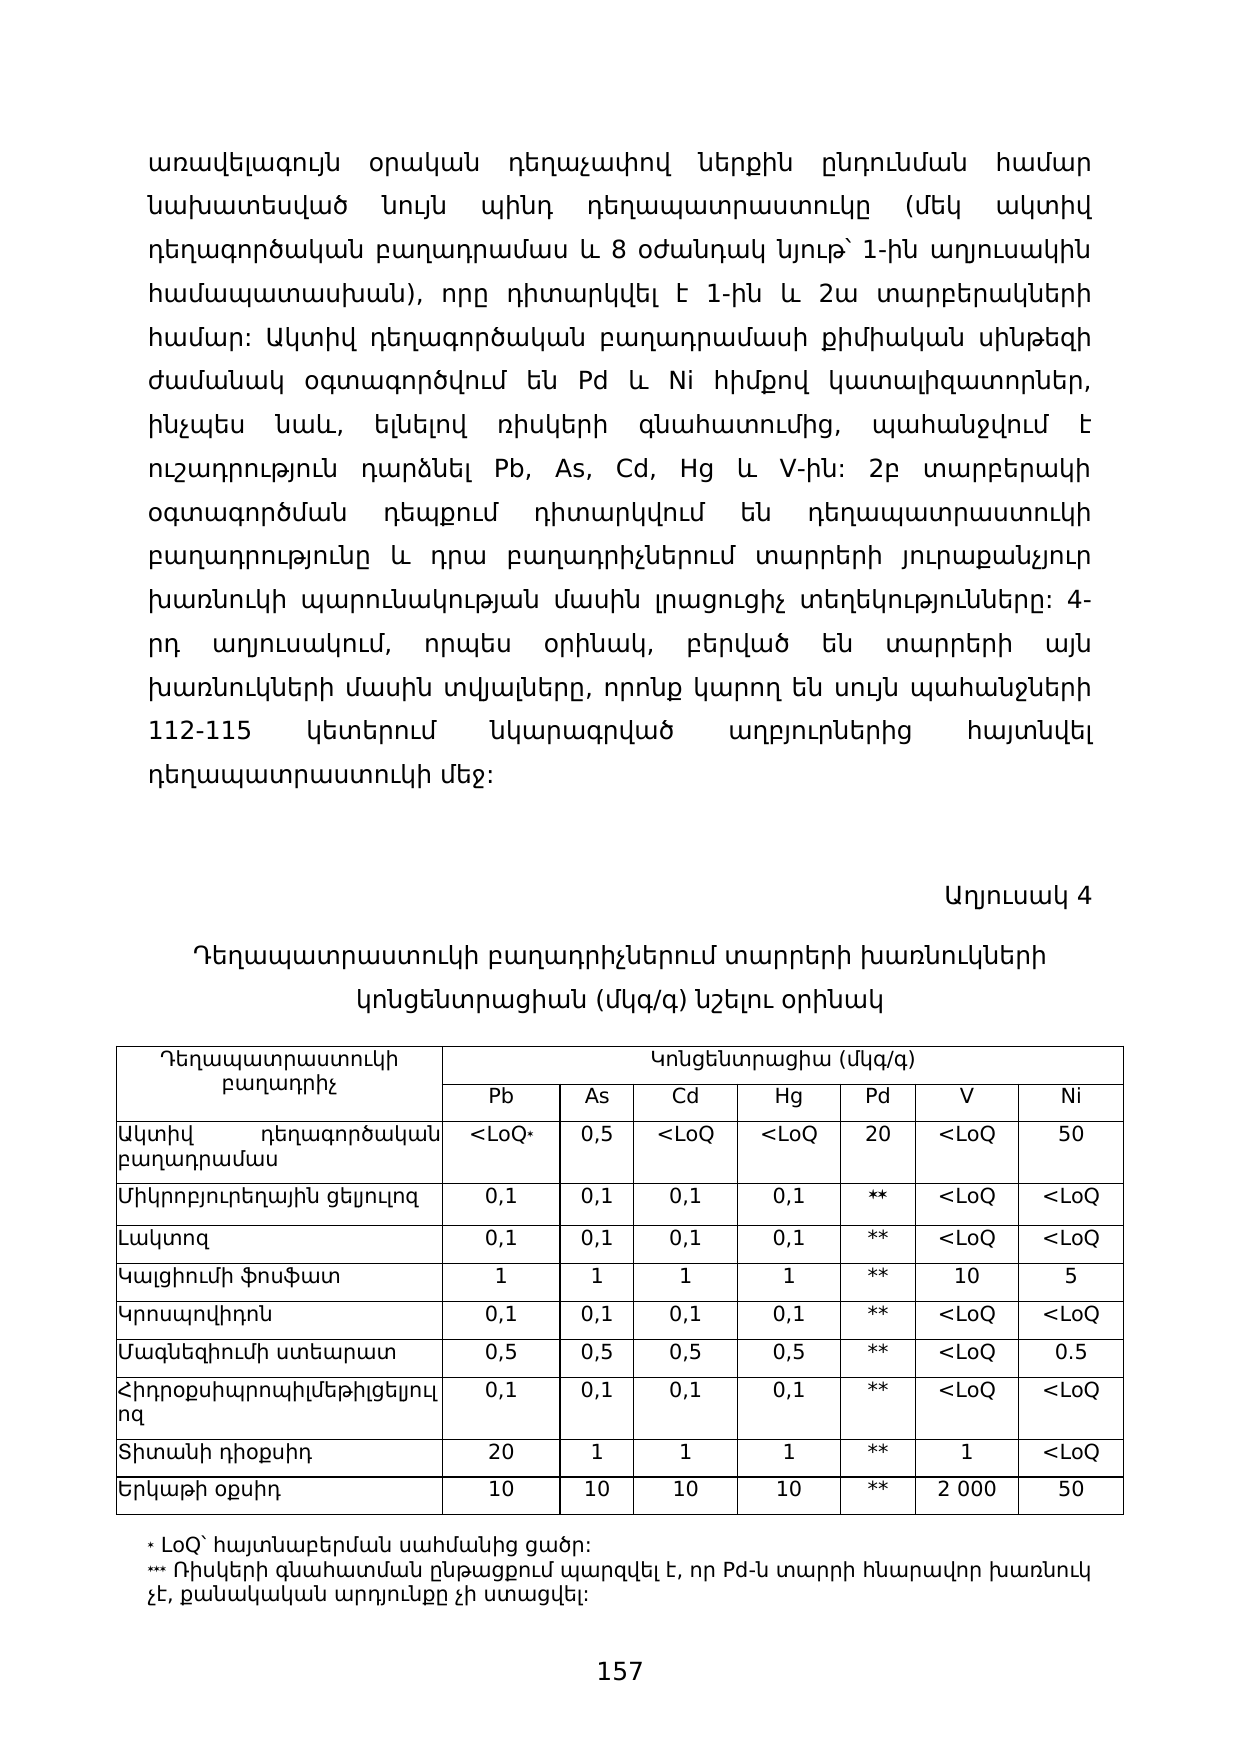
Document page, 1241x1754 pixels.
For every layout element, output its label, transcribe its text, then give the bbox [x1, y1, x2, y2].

table_cell 0,1 [738, 1226, 840, 1263]
table_cell <LoQ [1019, 1302, 1123, 1339]
table_cell 0,1 [561, 1302, 633, 1339]
table_cell Pd [841, 1085, 915, 1121]
table_cell Մագնեզիումի ստեարատ [117, 1340, 442, 1377]
table_cell 10 [916, 1264, 1018, 1301]
table_cell ** [841, 1340, 915, 1377]
table_cell <LoQ [1019, 1440, 1123, 1476]
table_header Դեղապատրաստուկի բաղադրիչ [117, 1047, 442, 1121]
table_cell <LoQ [916, 1340, 1018, 1377]
table_cell 0,1 [634, 1302, 737, 1339]
text Աղյուսակ 4 [148, 881, 1092, 910]
table_cell As [561, 1085, 633, 1121]
table_cell 0,1 [561, 1184, 633, 1225]
table_cell Միկրոբյուրեղային ցելյուլոզ [117, 1184, 442, 1225]
table_cell <LoQ [1019, 1226, 1123, 1263]
table_cell 0,1 [443, 1226, 559, 1263]
table_cell 1 [443, 1264, 559, 1301]
table_cell <LoQ [916, 1226, 1018, 1263]
table_cell Ni [1019, 1085, 1123, 1121]
table_cell 0,1 [738, 1184, 840, 1225]
table_cell 1 [561, 1264, 633, 1301]
table_cell 0,5 [634, 1340, 737, 1377]
table_cell ** [841, 1478, 915, 1514]
table_cell <LoQ [916, 1378, 1018, 1439]
table_cell 0,1 [443, 1378, 559, 1439]
text Դեղապատրաստուկի բաղադրիչներում տարրերի խառնուկների կոնցենտրացիան (մկգ/գ) նշելու օրինակ [148, 941, 1092, 1014]
table_cell Հիդրօքսիպրոպիլմեթիլցելյուլոզ [117, 1378, 442, 1439]
table_cell 10 [634, 1478, 737, 1514]
table_cell ** [841, 1302, 915, 1339]
table_cell <LoQ [738, 1122, 840, 1183]
table_cell 0,5 [561, 1340, 633, 1377]
table_cell V [916, 1085, 1018, 1121]
table_cell 2 000 [916, 1478, 1018, 1514]
table_cell ** [841, 1440, 915, 1476]
table_cell ** [841, 1264, 915, 1301]
table_cell [841, 1184, 915, 1225]
table_cell Hg [738, 1085, 840, 1121]
table_cell Ակտիվ դեղագործական բաղադրամաս [117, 1122, 442, 1183]
table_cell 0,5 [738, 1340, 840, 1377]
table_cell 0,1 [443, 1184, 559, 1225]
table_cell 0,5 [561, 1122, 633, 1183]
table_cell 10 [738, 1478, 840, 1514]
table_cell ** [841, 1378, 915, 1439]
table_cell <LoQ [1019, 1184, 1123, 1225]
table_cell 1 [634, 1264, 737, 1301]
table_cell 50 [1019, 1478, 1123, 1514]
table_cell 0,1 [738, 1378, 840, 1439]
table_cell 0,1 [738, 1302, 840, 1339]
table_cell <LoQ [634, 1122, 737, 1183]
table_cell 5 [1019, 1264, 1123, 1301]
table_cell 50 [1019, 1122, 1123, 1183]
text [148, 148, 1092, 789]
table_cell <LoQ [916, 1184, 1018, 1225]
table_cell 10 [443, 1478, 559, 1514]
table_cell 0,1 [561, 1378, 633, 1439]
table_cell 1 [561, 1440, 633, 1476]
table_cell Տիտանի դիօքսիդ [117, 1440, 442, 1476]
table_cell 1 [916, 1440, 1018, 1476]
table_cell 0,1 [634, 1184, 737, 1225]
table_cell <LoQ [443, 1122, 559, 1183]
table_cell Cd [634, 1085, 737, 1121]
table_cell Կալցիումի ֆոսֆատ [117, 1264, 442, 1301]
table_cell 0,1 [561, 1226, 633, 1263]
table_cell <LoQ [916, 1302, 1018, 1339]
table_cell 0,1 [443, 1302, 559, 1339]
table_cell 0.5 [1019, 1340, 1123, 1377]
table_cell 0,1 [634, 1378, 737, 1439]
table_cell 10 [561, 1478, 633, 1514]
table_cell 0,5 [443, 1340, 559, 1377]
table_cell <LoQ [916, 1122, 1018, 1183]
table_cell ** [841, 1226, 915, 1263]
table_cell 1 [634, 1440, 737, 1476]
table_header Կոնցենտրացիա (մկգ/գ) [443, 1047, 1123, 1083]
table_cell 20 [841, 1122, 915, 1183]
table_cell Երկաթի օքսիդ [117, 1478, 442, 1514]
table_cell Կրոսպովիդոն [117, 1302, 442, 1339]
table_cell 1 [738, 1264, 840, 1301]
table_cell 20 [443, 1440, 559, 1476]
table_cell <LoQ [1019, 1378, 1123, 1439]
table_cell 1 [738, 1440, 840, 1476]
table_cell 0,1 [634, 1226, 737, 1263]
table_cell Рb [443, 1085, 559, 1121]
table_cell Լակտոզ [117, 1226, 442, 1263]
